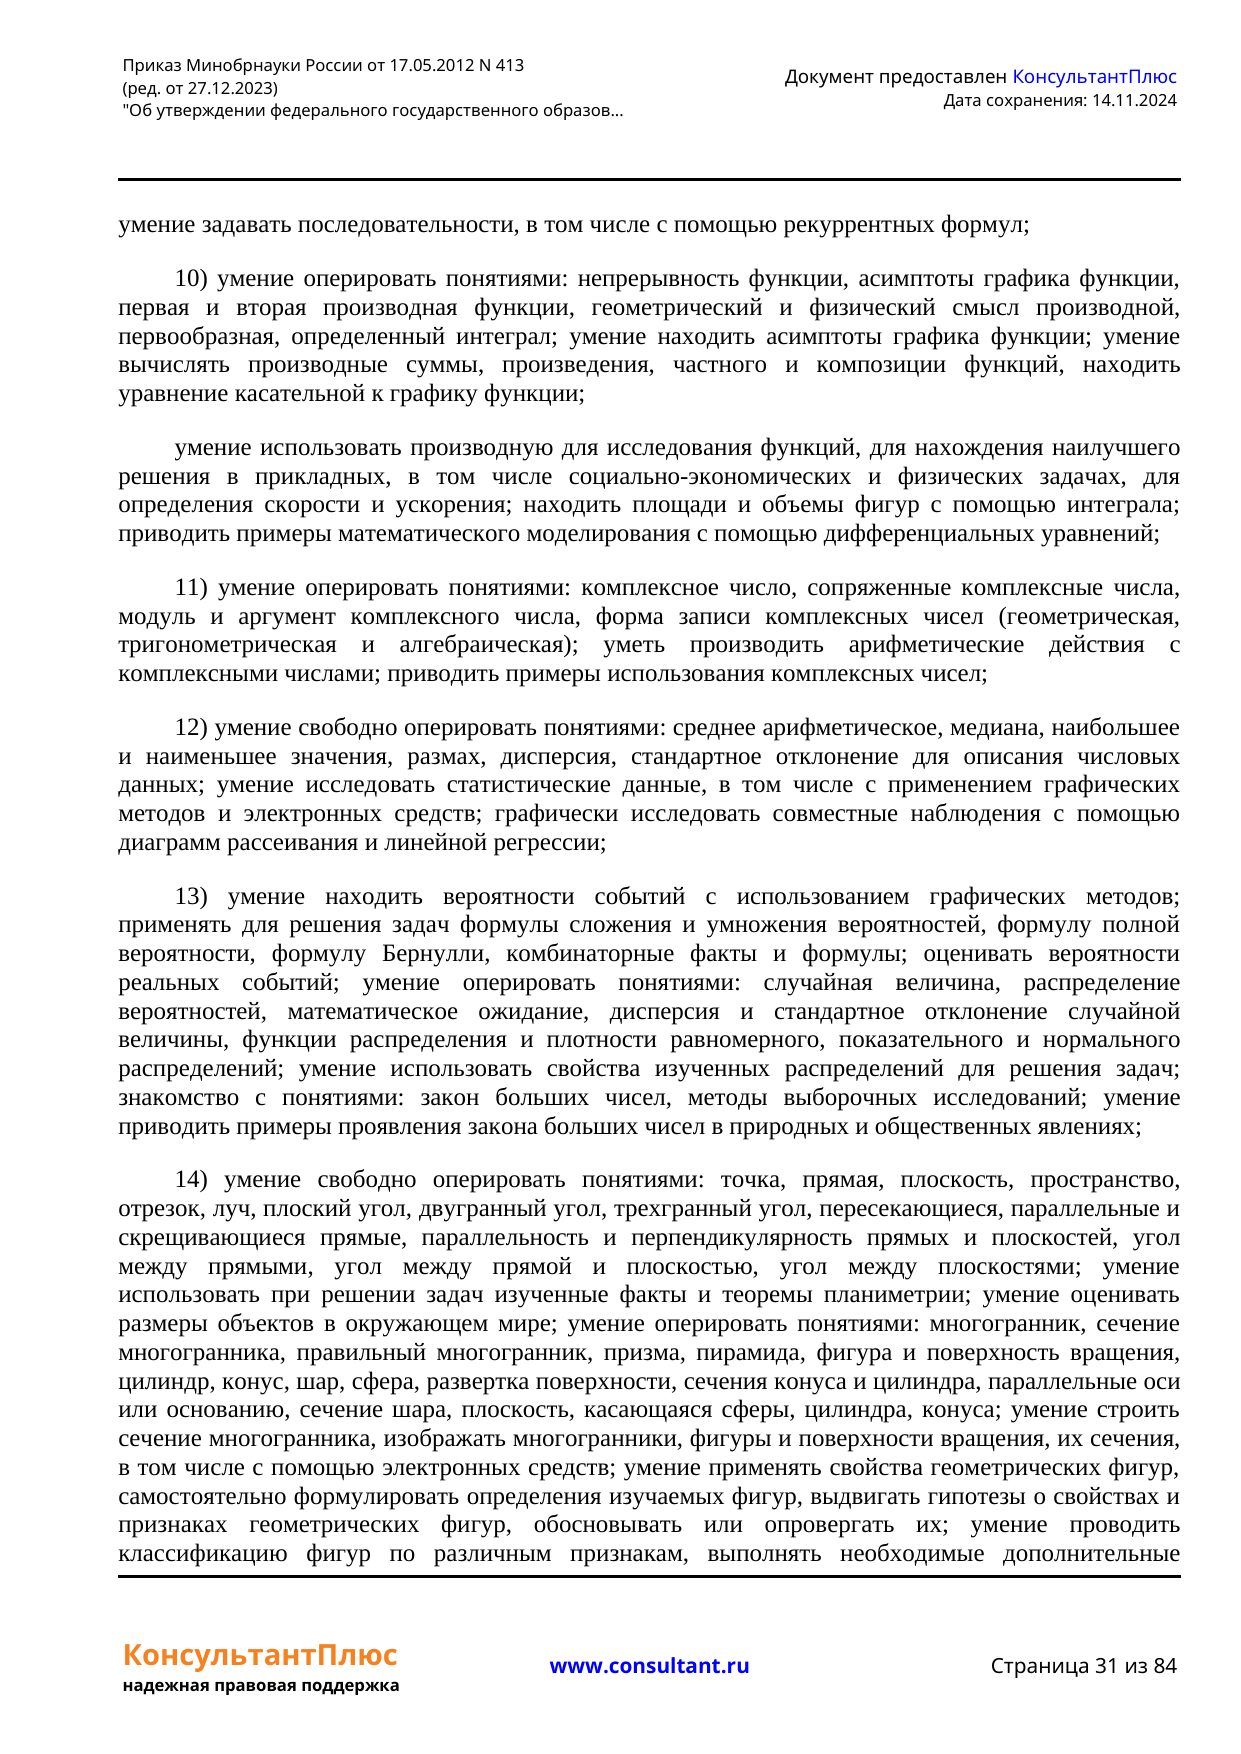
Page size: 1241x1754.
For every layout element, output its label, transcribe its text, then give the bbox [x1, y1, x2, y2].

text умение использовать производную для исследования функций, для нахождения наилучшего решения в прикладных, в том числе социально-экономических и физических задачах, для определения скорости и ускорения; находить площади и объемы фигур с помощью интеграла; приводить примеры математического моделирования с помощью дифференциальных уравнений; [118, 432, 1181, 547]
text 13) умение находить вероятности событий с использованием графических методов; применять для решения задач формулы сложения и умножения вероятностей, формулу полной вероятности, формулу Бернулли, комбинаторные факты и формулы; оценивать вероятности реальных событий; умение оперировать понятиями: случайная величина, распределение вероятностей, математическое ожидание, дисперсия и стандартное отклонение случайной величины, функции распределения и плотности равномерного, показательного и нормального распределений; умение использовать свойства изученных распределений для решения задач; знакомство с понятиями: закон больших чисел, методы выборочных исследований; умение приводить примеры проявления закона больших чисел в природных и общественных явлениях; [118, 881, 1181, 1139]
text 11) умение оперировать понятиями: комплексное число, сопряженные комплексные числа, модуль и аргумент комплексного числа, форма записи комплексных чисел (геометрическая, тригонометрическая и алгебраическая); уметь производить арифметические действия с комплексными числами; приводить примеры использования комплексных чисел; [118, 572, 1181, 687]
text 12) умение свободно оперировать понятиями: среднее арифметическое, медиана, наибольшее и наименьшее значения, размах, дисперсия, стандартное отклонение для описания числовых данных; умение исследовать статистические данные, в том числе с применением графических методов и электронных средств; графически исследовать совместные наблюдения с помощью диаграмм рассеивания и линейной регрессии; [118, 712, 1181, 856]
text 10) умение оперировать понятиями: непрерывность функции, асимптоты графика функции, первая и вторая производная функции, геометрический и физический смысл производной, первообразная, определенный интеграл; умение находить асимптоты графика функции; умение вычислять производные суммы, произведения, частного и композиции функций, находить уравнение касательной к графику функции; [118, 263, 1181, 407]
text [118, 1164, 1181, 1567]
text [118, 209, 1181, 238]
